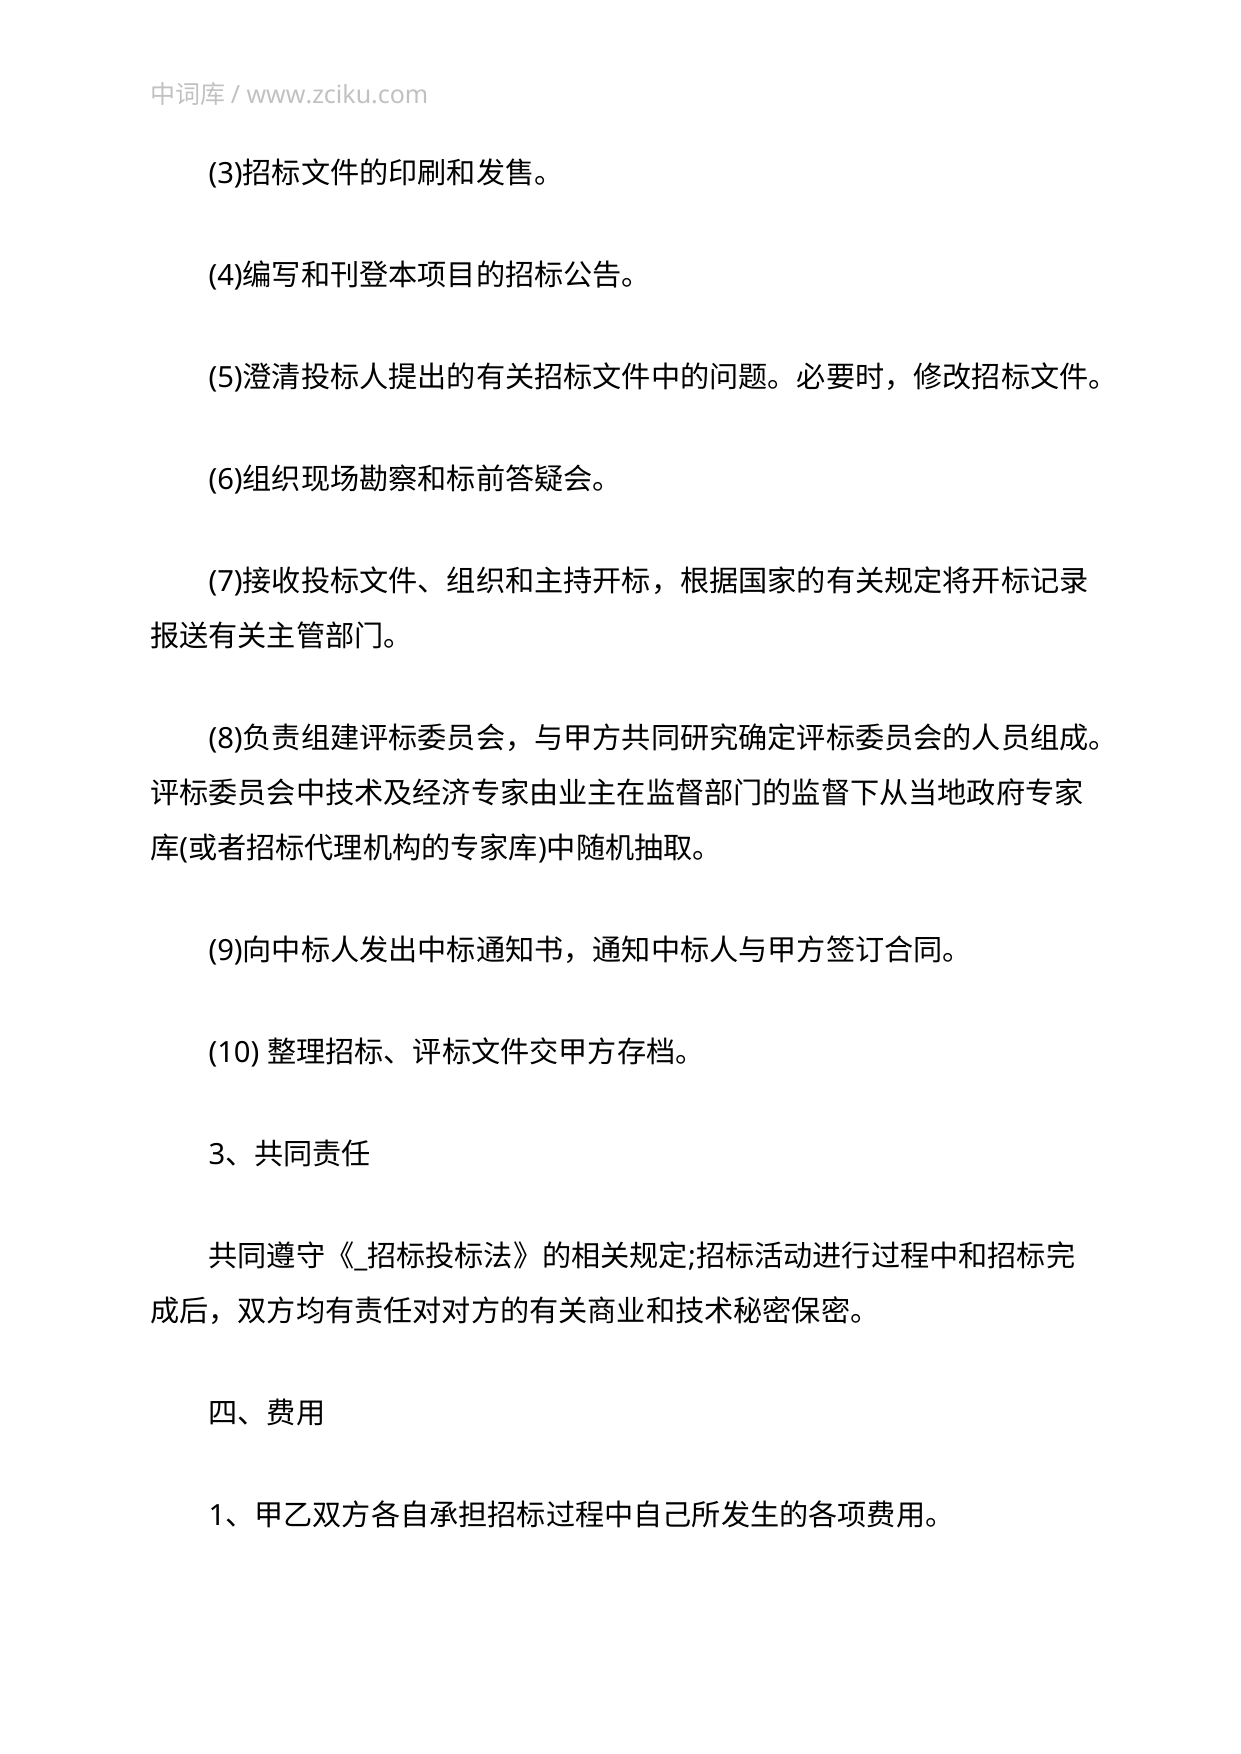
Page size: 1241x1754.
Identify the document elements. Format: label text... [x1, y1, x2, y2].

text 1、甲乙双方各自承担招标过程中自己所发生的各项费用。 [150, 1491, 1090, 1533]
text (7)接收投标文件、组织和主持开标，根据国家的有关规定将开标记录报送有关主管部门。 [150, 558, 1090, 655]
text 3、共同责任 [150, 1131, 1090, 1173]
text (4)编写和刊登本项目的招标公告。 [150, 252, 1090, 294]
text (10) 整理招标、评标文件交甲方存档。 [150, 1028, 1090, 1071]
text (8)负责组建评标委员会，与甲方共同研究确定评标委员会的人员组成。评标委员会中技术及经济专家由业主在监督部门的监督下从当地政府专家库(或者招标代理机构的专家库)中随机抽取。 [150, 715, 1090, 867]
text 四、费用 [150, 1389, 1090, 1432]
text (3)招标文件的印刷和发售。 [150, 150, 1090, 192]
text (9)向中标人发出中标通知书，通知中标人与甲方签订合同。 [150, 927, 1090, 969]
text (6)组织现场勘察和标前答疑会。 [150, 456, 1090, 498]
text (5)澄清投标人提出的有关招标文件中的问题。必要时，修改招标文件。 [150, 354, 1090, 396]
text 共同遵守《_招标投标法》的相关规定;招标活动进行过程中和招标完成后，双方均有责任对对方的有关商业和技术秘密保密。 [150, 1232, 1090, 1330]
